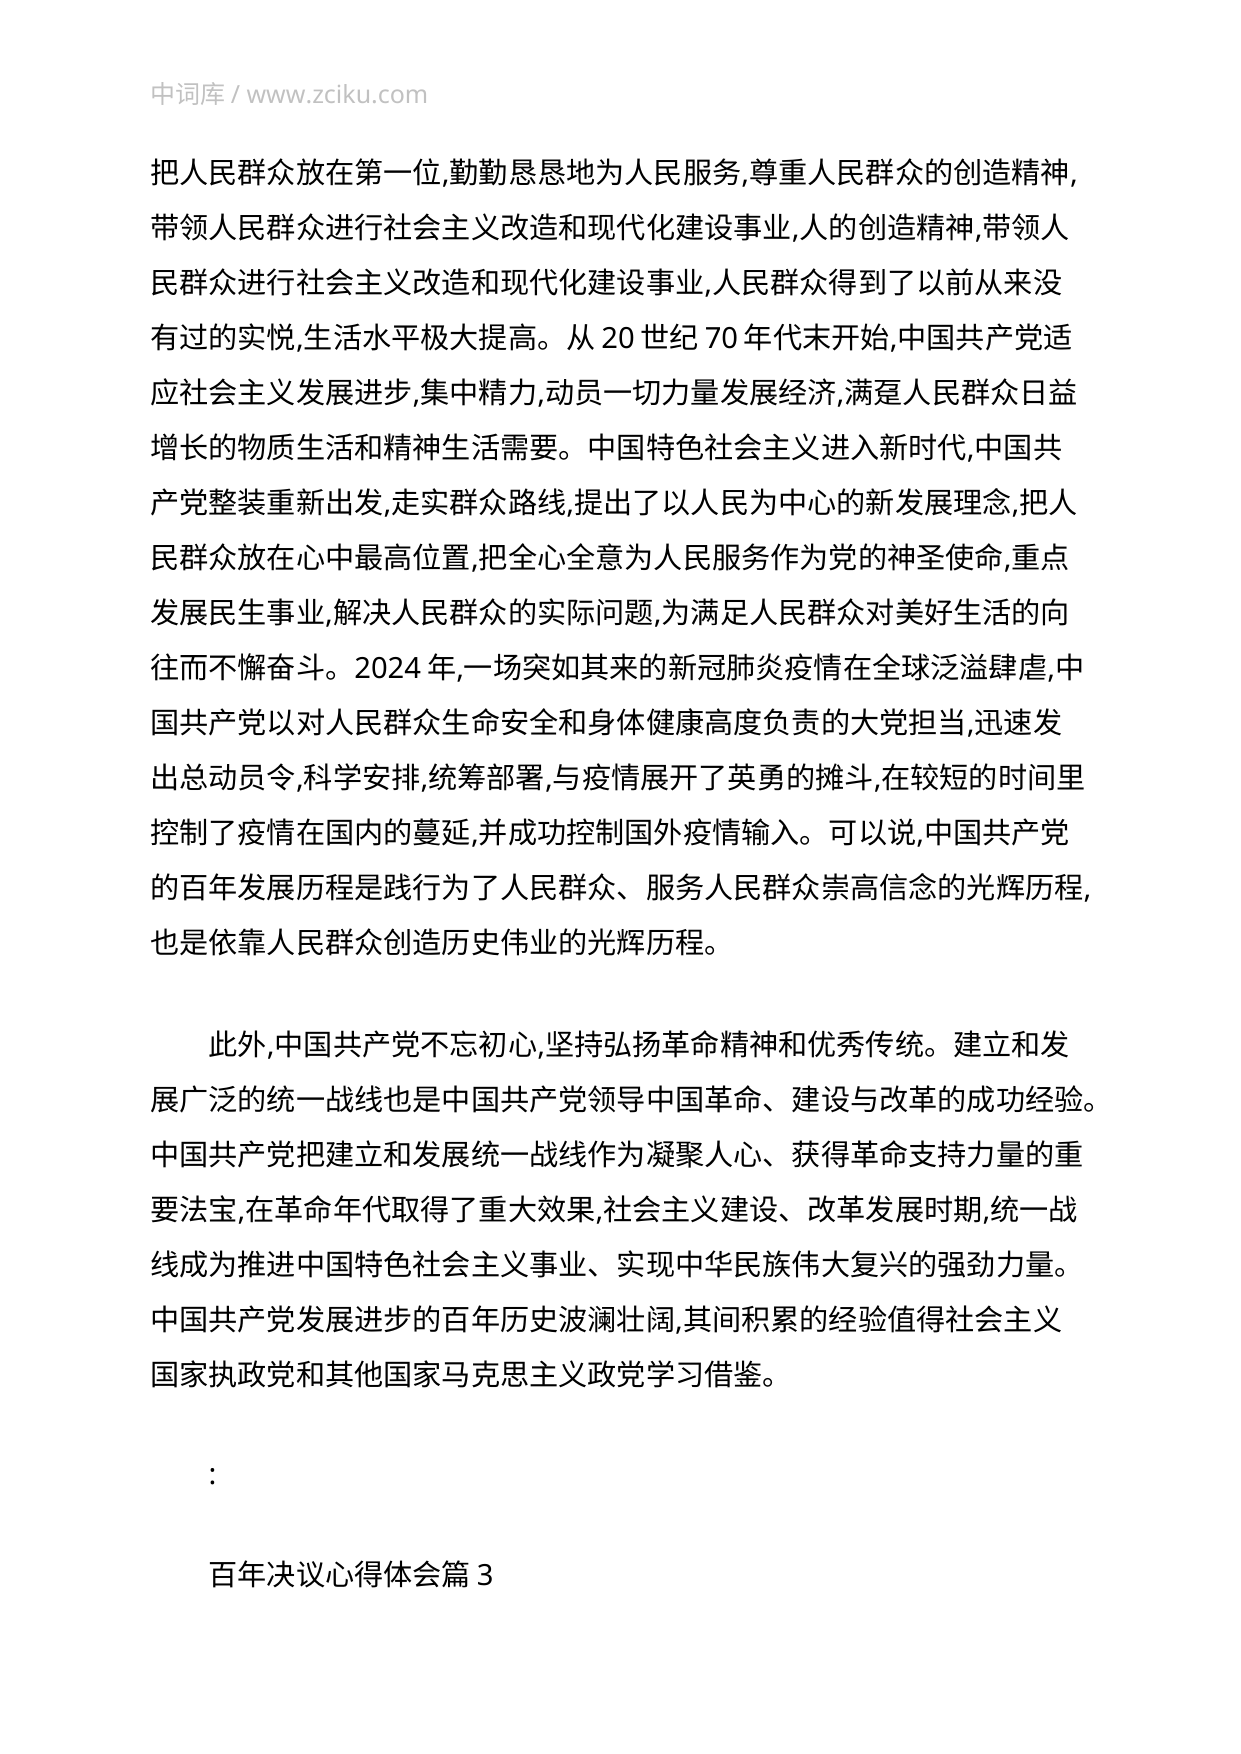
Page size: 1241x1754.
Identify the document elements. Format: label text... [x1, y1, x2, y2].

text 百年决议心得体会篇3 [150, 1552, 1090, 1594]
text : [150, 1453, 1090, 1493]
text 此外,中国共产党不忘初心,坚持弘扬革命精神和优秀传统。建立和发展广泛的统一战线也是中国共产党领导中国革命、建设与改革的成功经验。中国共产党把建立和发展统一战线作为凝聚人心、获得革命支持力量的重要法宝,在革命年代取得了重大效果,社会主义建设、改革发展时期,统一战线成为推进中国特色社会主义事业、实现中华民族伟大复兴的强劲力量。中国共产党发展进步的百年历史波澜壮阔,其间积累的经验值得社会主义国家执政党和其他国家马克思主义政党学习借鉴。 [150, 1022, 1090, 1394]
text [150, 150, 1090, 962]
